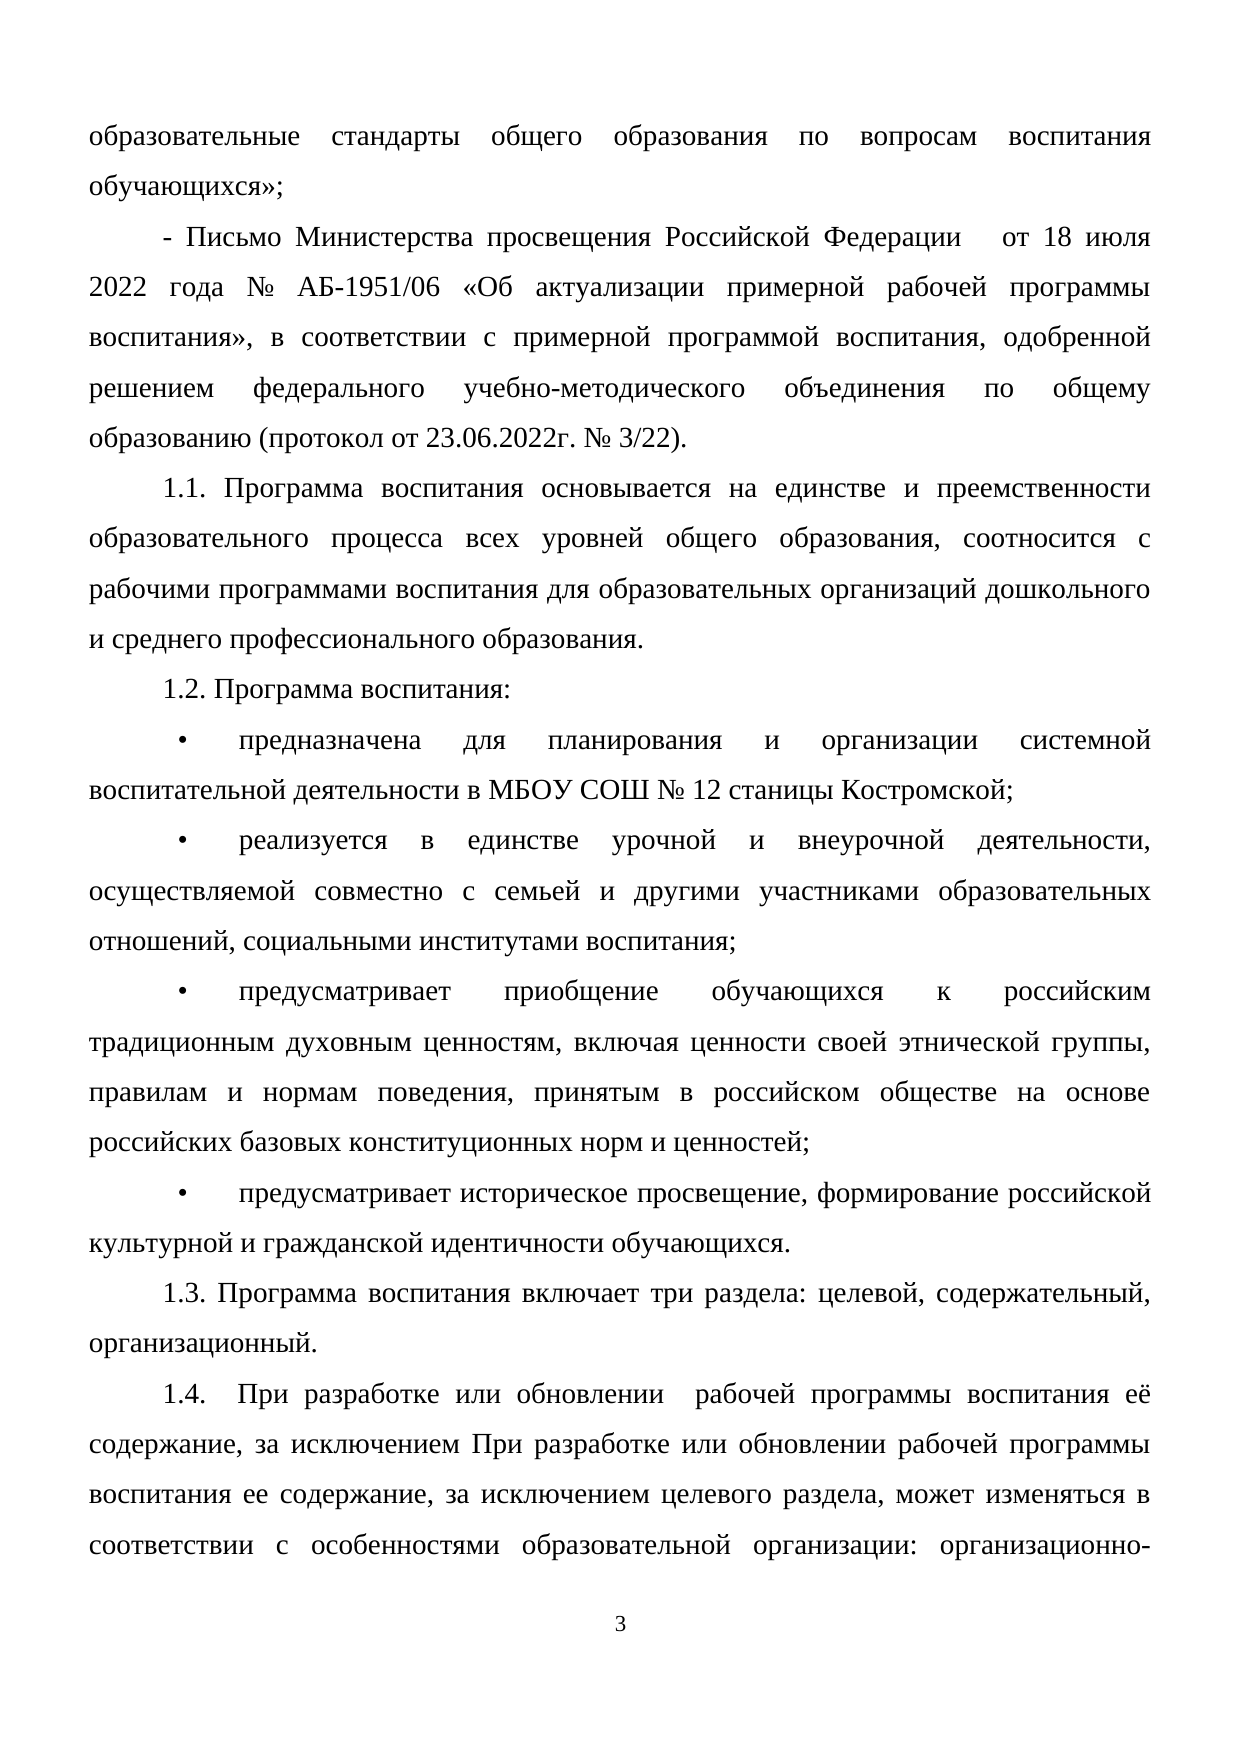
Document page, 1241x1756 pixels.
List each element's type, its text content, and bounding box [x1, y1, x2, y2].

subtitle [89, 1376, 1152, 1560]
text 1.1. Программа воспитания основывается на единстве и преемственности образовательного процесса всех уровней общего образования, соотносится с рабочими программами воспитания для образовательных организаций дошкольного и среднего профессионального образования. [89, 470, 1152, 655]
subtitle предусматривает историческое просвещение, формирование российской культурной и гражданской идентичности обучающихся. [89, 1175, 1152, 1258]
text 1.2. Программа воспитания: [89, 672, 1152, 705]
subtitle предусматривает приобщение обучающихся к российским традиционным духовным ценностям, включая ценности своей этнической группы, правилам и нормам поведения, принятым в российском обществе на основе российских базовых конституционных норм и ценностей; [89, 973, 1152, 1158]
subtitle предназначена для планирования и организации системной воспитательной деятельности в МБОУ СОШ № 12 станицы Костромской; [89, 722, 1152, 806]
text - Письмо Министерства просвещения Российской Федерации от 18 июля 2022 года № АБ-1951/06 «Об актуализации примерной рабочей программы воспитания», в соответствии с примерной программой воспитания, одобренной решением федерального учебно-методического объединения по общему образованию (протокол от 23.06.2022г. № 3/22). [89, 219, 1152, 453]
subtitle реализуется в единстве урочной и внеурочной деятельности, осуществляемой совместно с семьей и другими участниками образовательных отношений, социальными институтами воспитания; [89, 822, 1152, 957]
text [89, 118, 1152, 202]
subtitle 1.3. Программа воспитания включает три раздела: целевой, содержательный, организационный. [89, 1275, 1152, 1359]
